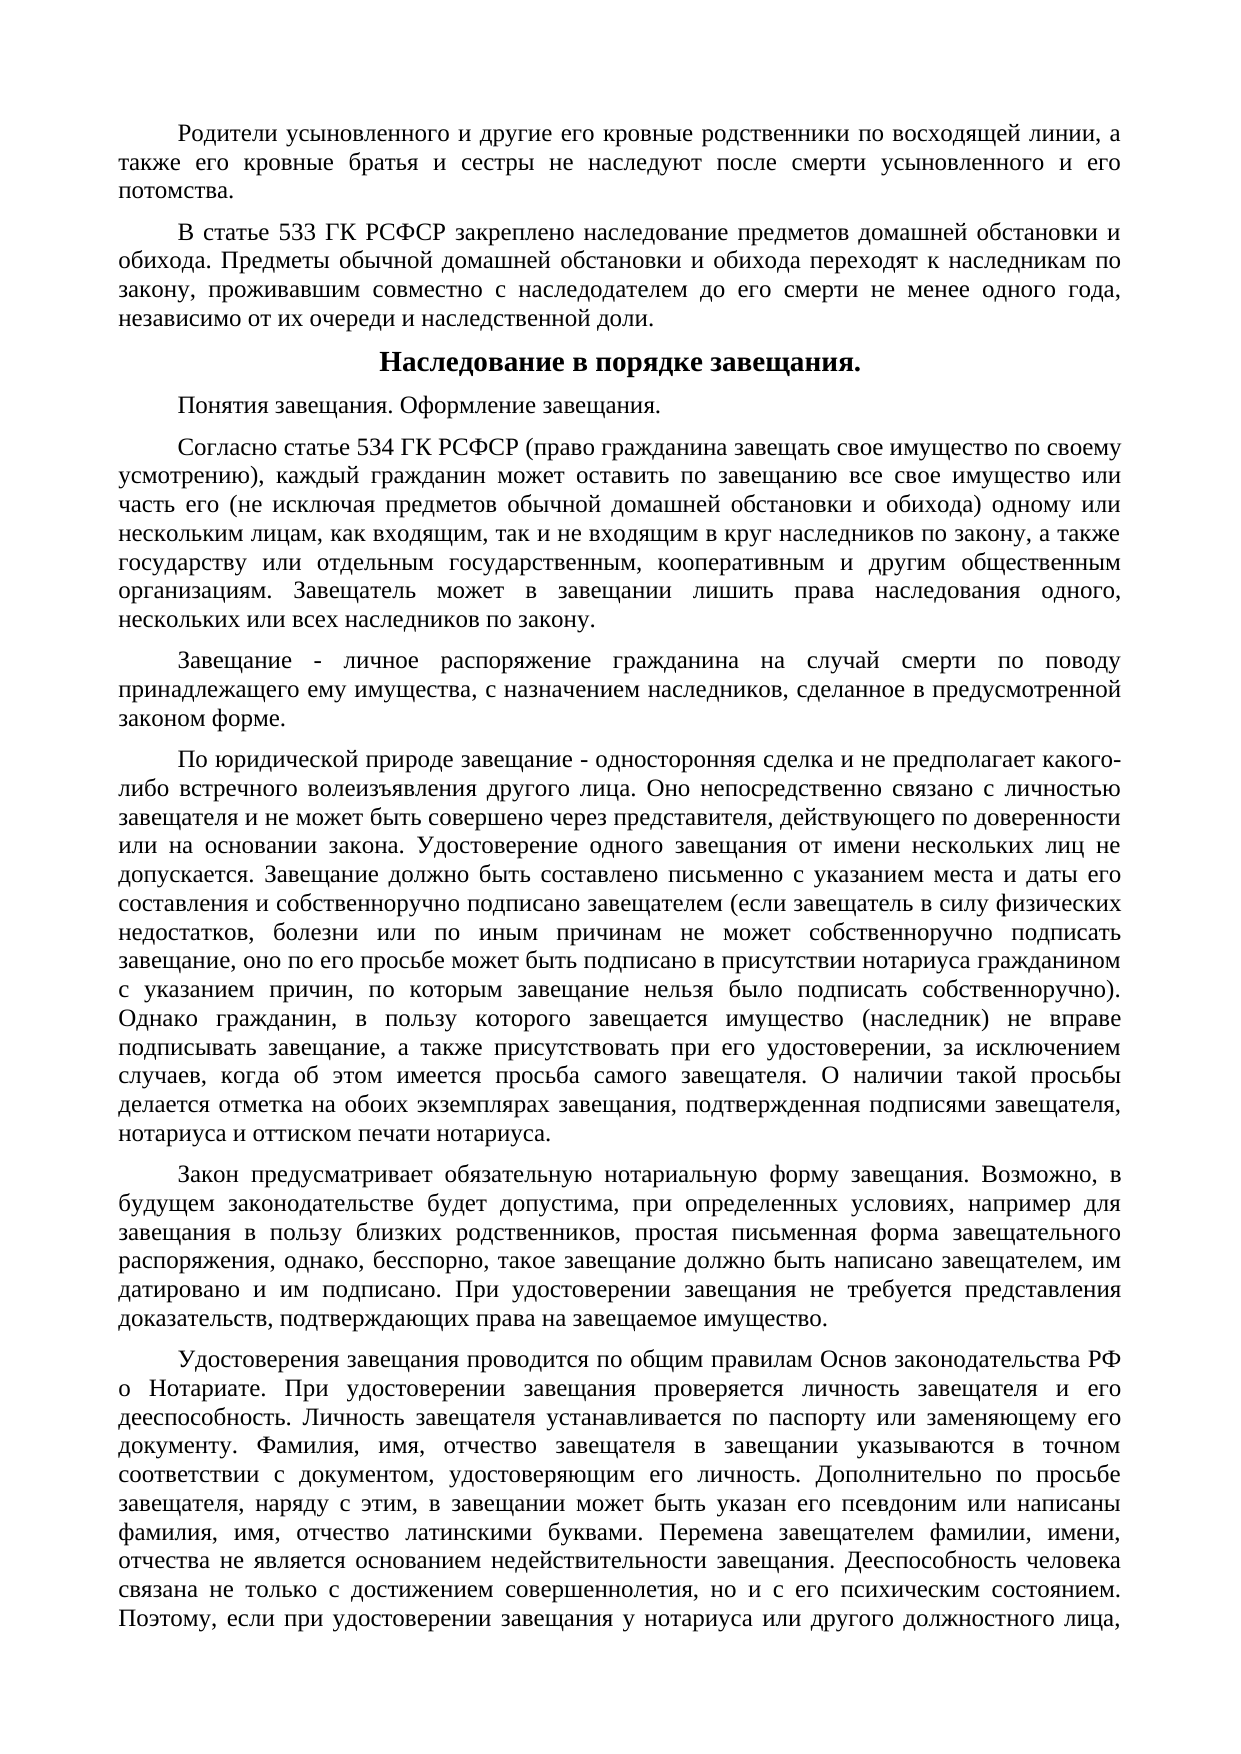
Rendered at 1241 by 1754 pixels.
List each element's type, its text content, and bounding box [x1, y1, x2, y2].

text Закон предусматривает обязательную нотариальную форму завещания. Возможно, в будущем законодательстве будет допустима, при определенных условиях, например для завещания в пользу близких родственников, простая письменная форма завещательного распоряжения, однако, бесспорно, такое завещание должно быть написано завещателем, им датировано и им подписано. При удостоверении завещания не требуется представления доказательств, подтверждающих права на завещаемое имущество. [118, 1159, 1122, 1332]
text В статье 533 ГК РСФСР закреплено наследование предметов домашней обстановки и обихода. Предметы обычной домашней обстановки и обихода переходят к наследникам по закону, проживавшим совместно с наследодателем до его смерти не менее одного года, независимо от их очереди и наследственной доли. [118, 217, 1122, 332]
text Завещание - личное распоряжение гражданина на случай смерти по поводу принадлежащего ему имущества, с назначением наследников, сделанное в предусмотренной законом форме. [118, 645, 1122, 732]
text По юридической природе завещание - односторонняя сделка и не предполагает какого-либо встречного волеизъявления другого лица. Оно непосредственно связано с личностью завещателя и не может быть совершено через представителя, действующего по доверенности или на основании закона. Удостоверение одного завещания от имени нескольких лиц не допускается. Завещание должно быть составлено письменно с указанием места и даты его составления и собственноручно подписано завещателем (если завещатель в силу физических недостатков, болезни или по иным причинам не может собственноручно подписать завещание, оно по его просьбе может быть подписано в присутствии нотариуса гражданином с указанием причин, по которым завещание нельзя было подписать собственноручно). Однако гражданин, в пользу которого завещается имущество (наследник) не вправе подписывать завещание, а также присутствовать при его удостоверении, за исключением случаев, когда об этом имеется просьба самого завещателя. О наличии такой просьбы делается отметка на обоих экземплярах завещания, подтвержденная подписями завещателя, нотариуса и оттиском печати нотариуса. [118, 744, 1122, 1147]
text Понятия завещания. Оформление завещания. [118, 390, 1122, 419]
text Родители усыновленного и другие его кровные родственники по восходящей линии, а также его кровные братья и сестры не наследуют после смерти усыновленного и его потомства. [118, 118, 1122, 204]
text Согласно статье 534 ГК РСФСР (право гражданина завещать свое имущество по своему усмотрению), каждый гражданин может оставить по завещанию все свое имущество или часть его (не исключая предметов обычной домашней обстановки и обихода) одному или нескольким лицам, как входящим, так и не входящим в круг наследников по закону, а также государству или отдельным государственным, кооперативным и другим общественным организациям. Завещатель может в завещании лишить права наследования одного, нескольких или всех наследников по закону. [118, 432, 1122, 633]
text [118, 1344, 1122, 1632]
text Наследование в порядке завещания. [118, 344, 1122, 378]
